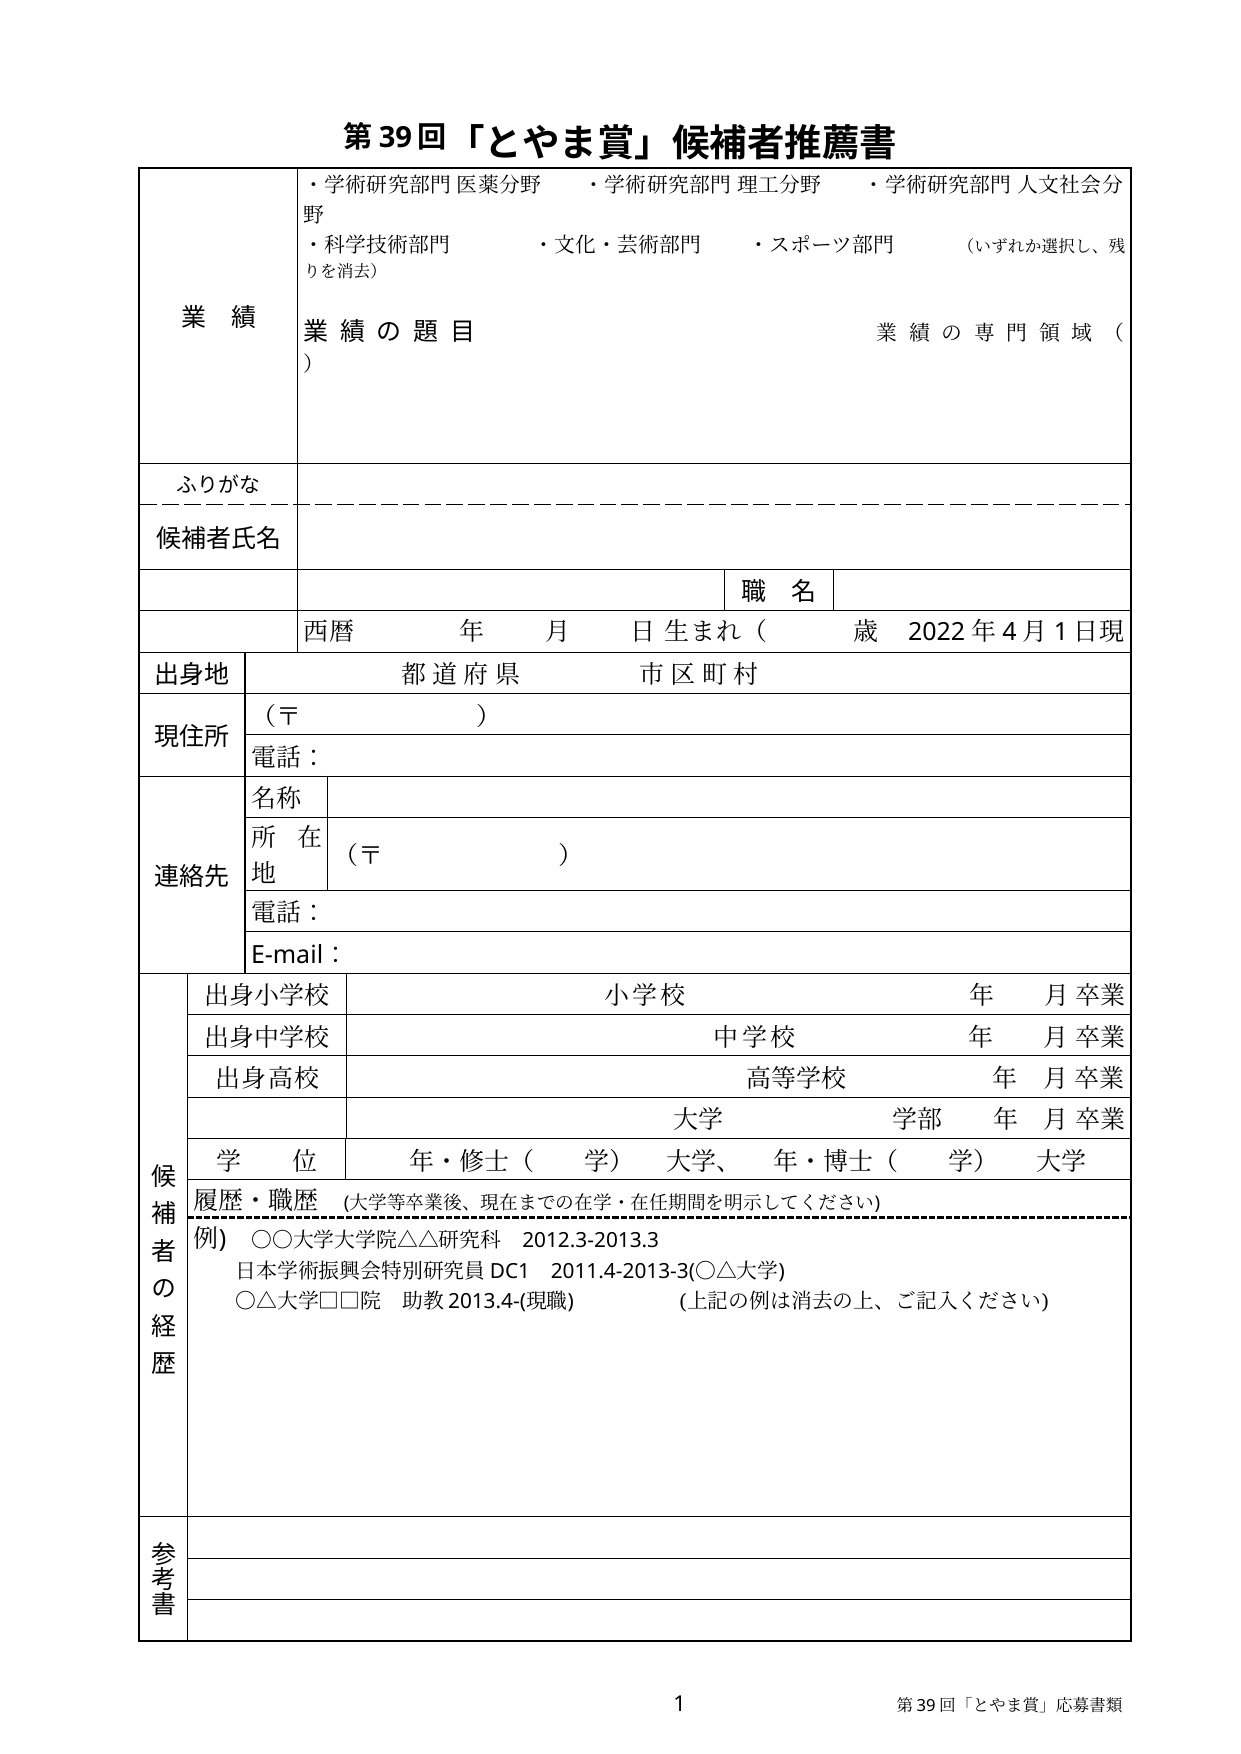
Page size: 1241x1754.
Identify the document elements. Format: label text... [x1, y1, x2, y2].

table_cell 都 道 府 県 市 区 町 村 [246, 653, 1130, 693]
table_cell [298, 570, 724, 610]
table_cell 出身地 [140, 653, 244, 693]
table_cell 所在地 [246, 818, 327, 890]
table_cell [298, 504, 1130, 569]
table_cell [188, 1517, 1130, 1557]
table_cell 候補者の経歴 [140, 974, 187, 1516]
table_cell （〒 ） [328, 818, 1130, 890]
table_cell 候補者氏名 [140, 504, 297, 569]
text 第39回「とやま賞」候補者推薦書 [120, 113, 1120, 167]
table_cell [298, 464, 1130, 504]
table_cell 小学校 年 月 卒業 [347, 974, 1130, 1014]
table_cell 年・修士（ 学） 大学、 年・博士（ 学） 大学 [346, 1139, 1130, 1179]
table_cell 職 名 [725, 570, 833, 610]
table_cell 履歴・職歴 (大学等卒業後、現在までの在学・在任期間を明示してください) [188, 1180, 1130, 1216]
table_cell 西暦 年 月 日 生まれ（ 歳 2022年4月1日現在） [298, 611, 1130, 652]
table_cell ふりがな [140, 464, 297, 504]
table_header 業 績 [140, 169, 297, 462]
table_cell [140, 611, 297, 652]
table_cell 出身中学校 [188, 1015, 346, 1055]
table_cell [328, 777, 1130, 817]
table_cell E-mail： [246, 932, 1130, 973]
table_cell 学 位 [188, 1139, 345, 1179]
table_cell 高等学校 年 月 卒業 [347, 1056, 1130, 1097]
table_cell 例) 〇〇大学大学院△△研究科 2012.3-2013.3 日本学術振興会特別研究員DC1 2011.4-2013-3(〇△大学) 〇△大学□□院 助教2013.4-(現職) (上記の例は消去の上、ご記入ください) [188, 1216, 1130, 1516]
table_cell 大学 学部 年 月 卒業 [347, 1098, 1130, 1138]
table_cell 中学校 年 月 卒業 [347, 1015, 1130, 1055]
table_cell 出身高校 [188, 1056, 346, 1097]
table_cell 電話： [246, 735, 1130, 776]
table_cell 連絡先 [140, 777, 244, 973]
table_cell [140, 570, 297, 610]
table_cell 名称 [246, 777, 327, 817]
table_cell （〒 ） [246, 694, 1130, 734]
table_cell [188, 1098, 346, 1138]
table_cell 電話： [246, 891, 1130, 931]
table_cell 出身小学校 [188, 974, 346, 1014]
table_cell [188, 1559, 1130, 1599]
table_cell [834, 570, 1130, 610]
table_cell 参考書類 [140, 1517, 187, 1640]
table_header ・学術研究部門 医薬分野 ・学術研究部門 理工分野 ・学術研究部門 人文社会分野 ・科学技術部門 ・文化・芸術部門 ・スポーツ部門 （いずれか選択し、残りを消去） 業績の題目 業績の専門領域（ ） [298, 169, 1130, 462]
table_cell 現住所 [140, 694, 244, 776]
table_cell [188, 1600, 1130, 1640]
